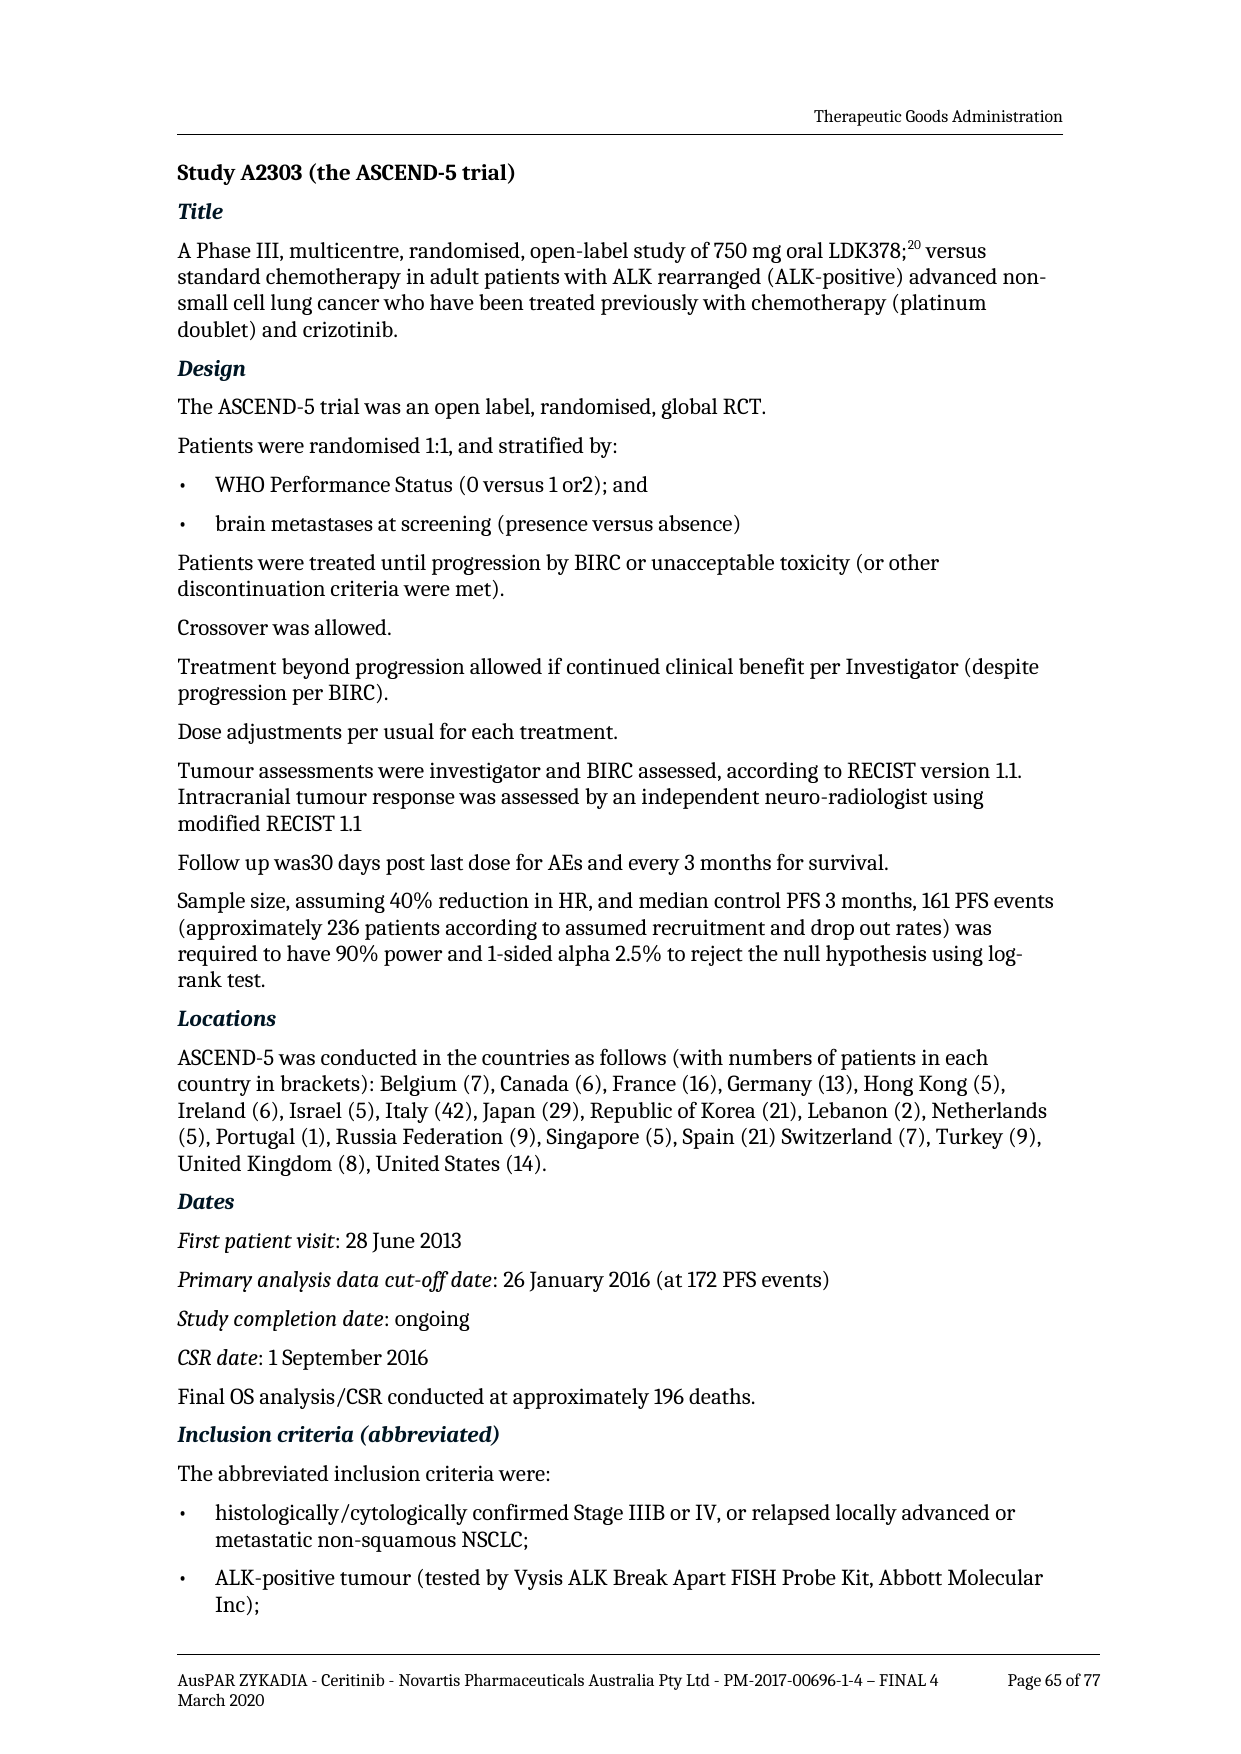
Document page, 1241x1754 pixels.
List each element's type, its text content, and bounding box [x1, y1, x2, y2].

text Patients were randomised 1:1, and stratified by: [177, 433, 1063, 459]
text Primary analysis data cut-off date: 26 January 2016 (at 172 PFS events) [177, 1267, 1063, 1293]
text Tumour assessments were investigator and BIRC assessed, according to RECIST version 1.1. Intracranial tumour response was assessed by an independent neuro-radiologist using modified RECIST 1.1 [177, 758, 1063, 837]
text Patients were treated until progression by BIRC or unacceptable toxicity (or other discontinuation criteria were met). [177, 549, 1063, 602]
text Treatment beyond progression allowed if continued clinical benefit per Investigator (despite progression per BIRC). [177, 654, 1063, 706]
text First patient visit: 28 June 2013 [177, 1228, 1063, 1254]
text Sample size, assuming 40% reduction in HR, and median control PFS 3 months, 161 PFS events (approximately 236 patients according to assumed recruitment and drop out rates) was required to have 90% power and 1-sided alpha 2.5% to reject the null hypothesis using log-rank test. [177, 888, 1063, 993]
subtitle Design [177, 355, 1063, 382]
subtitle Inclusion criteria (abbreviated) [177, 1422, 1063, 1449]
text ASCEND-5 was conducted in the countries as follows (with numbers of patients in each country in brackets): Belgium (7), Canada (6), France (16), Germany (13), Hong Kong (5), Ireland (6), Israel (5), Italy (42), Japan (29), Republic of Korea (21), Lebanon (2), Netherlands (5), Portugal (1), Russia Federation (9), Singapore (5), Spain (21) Switzerland (7), Turkey (9), United Kingdom (8), United States (14). [177, 1045, 1063, 1177]
list ALK-positive tumour (tested by Vysis ALK Break Apart FISH Probe Kit, Abbott Molecular Inc); [177, 1565, 1063, 1618]
text A Phase III, multicentre, randomised, open-label study of 750 mg oral LDK378;20 versus standard chemotherapy in adult patients with ALK rearranged (ALK-positive) advanced non-small cell lung cancer who have been treated previously with chemotherapy (platinum doublet) and crizotinib. [177, 237, 1063, 343]
text Final OS analysis/CSR conducted at approximately 196 deaths. [177, 1383, 1063, 1410]
list brain metastases at screening (presence versus absence) [177, 511, 1063, 537]
text The abbreviated inclusion criteria were: [177, 1461, 1063, 1487]
list WHO Performance Status (0 versus 1 or2); and [177, 472, 1063, 498]
text Follow up was30 days post last dose for AEs and every 3 months for survival. [177, 849, 1063, 876]
text CSR date: 1 September 2016 [177, 1344, 1063, 1371]
text Study completion date: ongoing [177, 1306, 1063, 1332]
text The ASCEND-5 trial was an open label, randomised, global RCT. [177, 394, 1063, 421]
subtitle Title [177, 198, 1063, 225]
subtitle Locations [177, 1006, 1063, 1032]
subtitle Dates [177, 1189, 1063, 1216]
text Dose adjustments per usual for each treatment. [177, 719, 1063, 745]
subtitle Study A2303 (the ASCEND-5 trial) [177, 160, 1063, 186]
text Crossover was allowed. [177, 615, 1063, 641]
list histologically/cytologically confirmed Stage IIIB or IV, or relapsed locally advanced or metastatic non-squamous NSCLC; [177, 1500, 1063, 1553]
